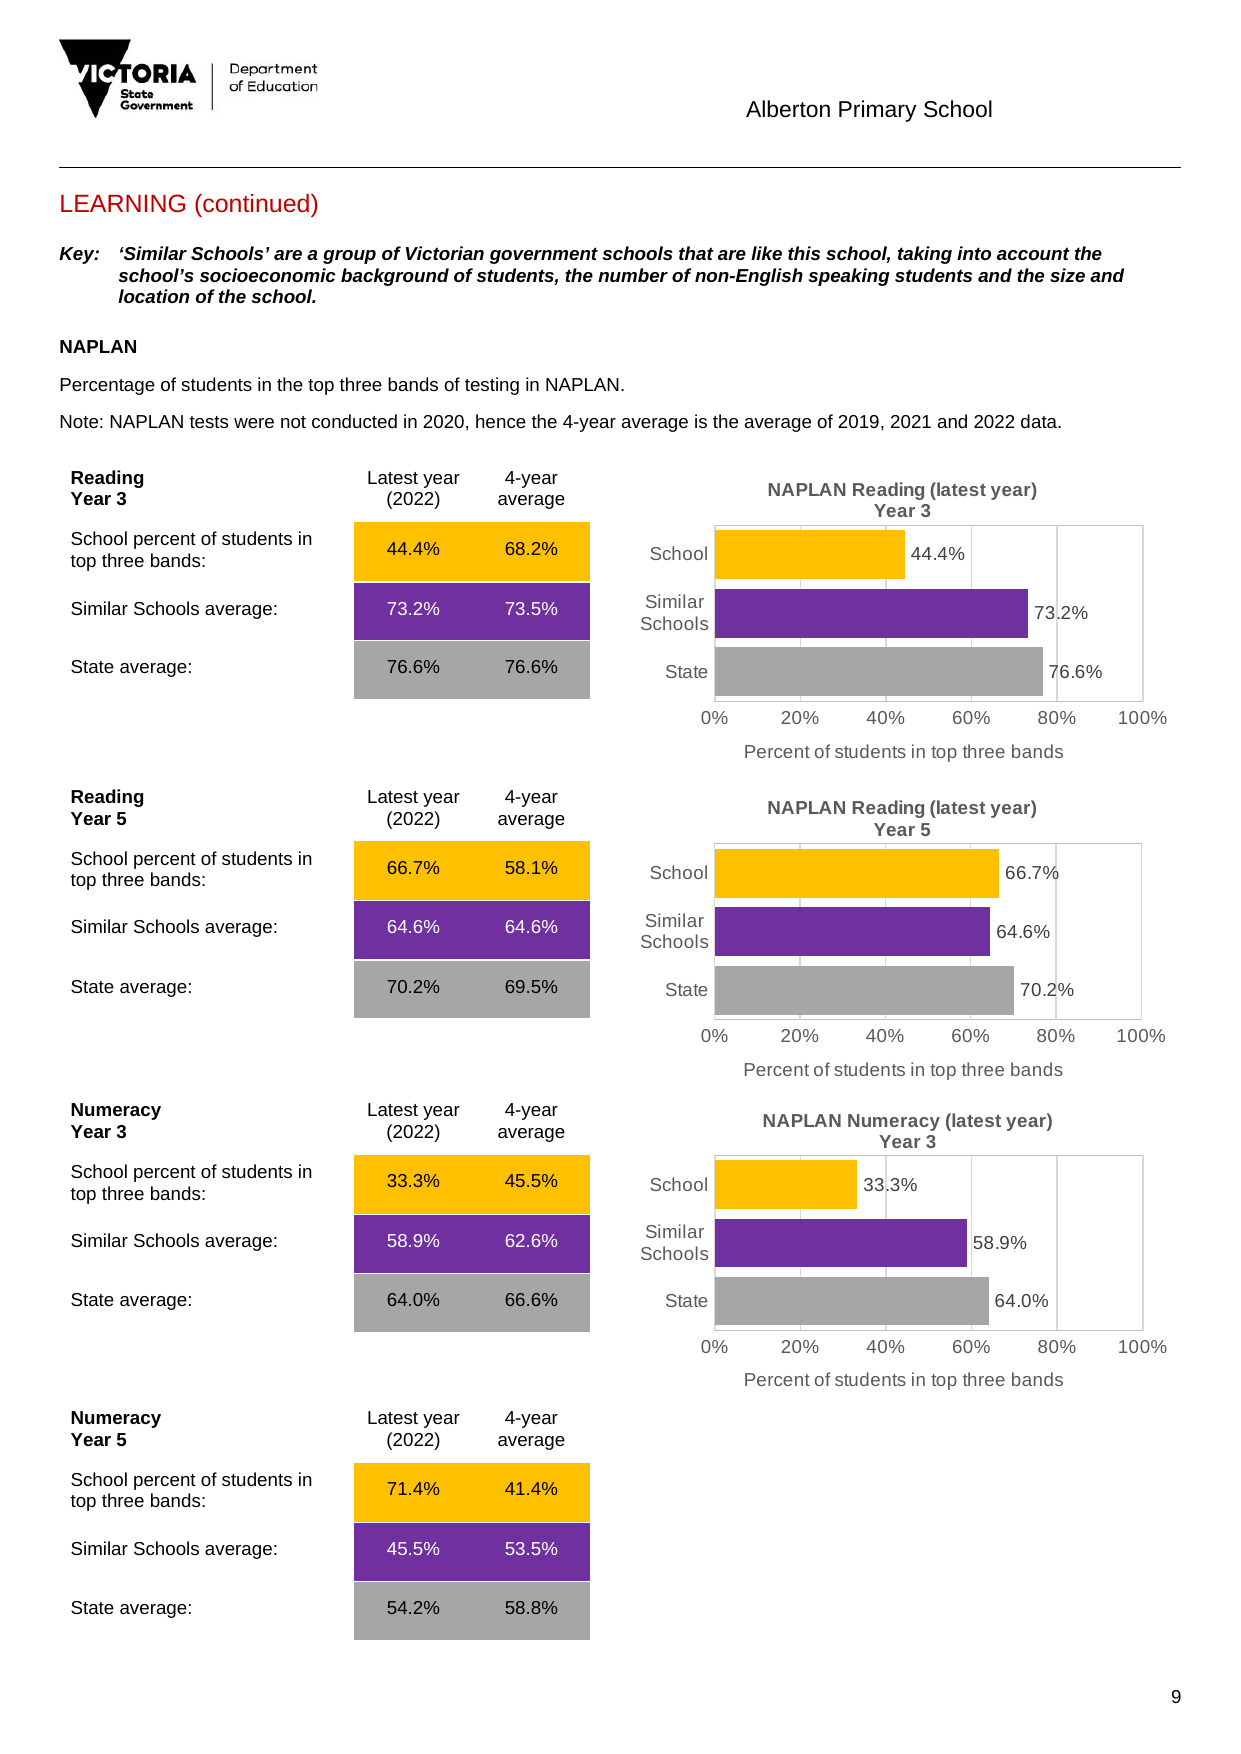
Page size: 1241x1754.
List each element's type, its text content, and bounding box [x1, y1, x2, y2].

table_header Reading Year 3 [59, 467, 354, 522]
table_cell 68.2% [472, 522, 590, 581]
table_cell 41.4% [472, 1463, 590, 1522]
table_header 4-year average [472, 1099, 590, 1155]
table_cell 45.5% [354, 1523, 472, 1581]
table_cell School percent of students in top three bands: [59, 1463, 354, 1522]
table_cell 58.9% [354, 1215, 472, 1273]
table_cell 69.5% [472, 961, 590, 1018]
table_header Reading Year 5 [59, 786, 354, 841]
table_cell School percent of students in top three bands: [59, 841, 354, 900]
table_cell 73.2% [354, 583, 472, 640]
text Key: ‘Similar Schools’ are a group of Victorian government schools that are like this school, taking into account the school’s socioeconomic background of students, the number of non-English speaking students and the size and location of the school. [59, 243, 1181, 308]
table_cell 58.8% [472, 1582, 590, 1640]
table_header 4-year average [472, 786, 590, 841]
table_cell 64.6% [354, 901, 472, 959]
table_cell State average: [59, 640, 354, 699]
table_cell Similar Schools average: [59, 581, 354, 640]
table_header Latest year (2022) [354, 1099, 472, 1155]
table_cell 73.5% [472, 583, 590, 640]
picture [59, 39, 318, 118]
table_cell 62.6% [472, 1215, 590, 1273]
table_cell Similar Schools average: [59, 1522, 354, 1581]
table_cell 70.2% [354, 961, 472, 1018]
table_cell 33.3% [354, 1155, 472, 1214]
text LEARNING (continued) [59, 168, 1181, 218]
table_cell Similar Schools average: [59, 900, 354, 959]
table_cell 44.4% [354, 522, 472, 581]
subtitle NAPLAN [59, 333, 1181, 358]
table_cell 64.0% [354, 1274, 472, 1332]
table_cell School percent of students in top three bands: [59, 1155, 354, 1214]
table_header 4-year average [472, 467, 590, 522]
table_cell Similar Schools average: [59, 1214, 354, 1273]
table_cell 45.5% [472, 1155, 590, 1214]
table_header Latest year (2022) [354, 467, 472, 522]
table_cell 53.5% [472, 1523, 590, 1581]
table_cell 66.6% [472, 1274, 590, 1332]
table_cell 71.4% [354, 1463, 472, 1522]
table_cell 66.7% [354, 841, 472, 900]
table_cell School percent of students in top three bands: [59, 522, 354, 581]
table_header Latest year (2022) [354, 1407, 472, 1463]
table_header 4-year average [472, 1407, 590, 1463]
table_header Latest year (2022) [354, 786, 472, 841]
table_cell 76.6% [354, 641, 472, 699]
table_header Numeracy Year 3 [59, 1099, 354, 1155]
table_cell 76.6% [472, 641, 590, 699]
table_cell State average: [59, 960, 354, 1018]
table_cell State average: [59, 1581, 354, 1640]
text Note: NAPLAN tests were not conducted in 2020, hence the 4-year average is the average of 2019, 2021 and 2022 data. [59, 408, 1181, 433]
table_cell 58.1% [472, 841, 590, 900]
table_cell State average: [59, 1273, 354, 1332]
text Percentage of students in the top three bands of testing in NAPLAN. [59, 370, 1181, 395]
table_cell 54.2% [354, 1582, 472, 1640]
table_header Numeracy Year 5 [59, 1407, 354, 1463]
table_cell 64.6% [472, 901, 590, 959]
